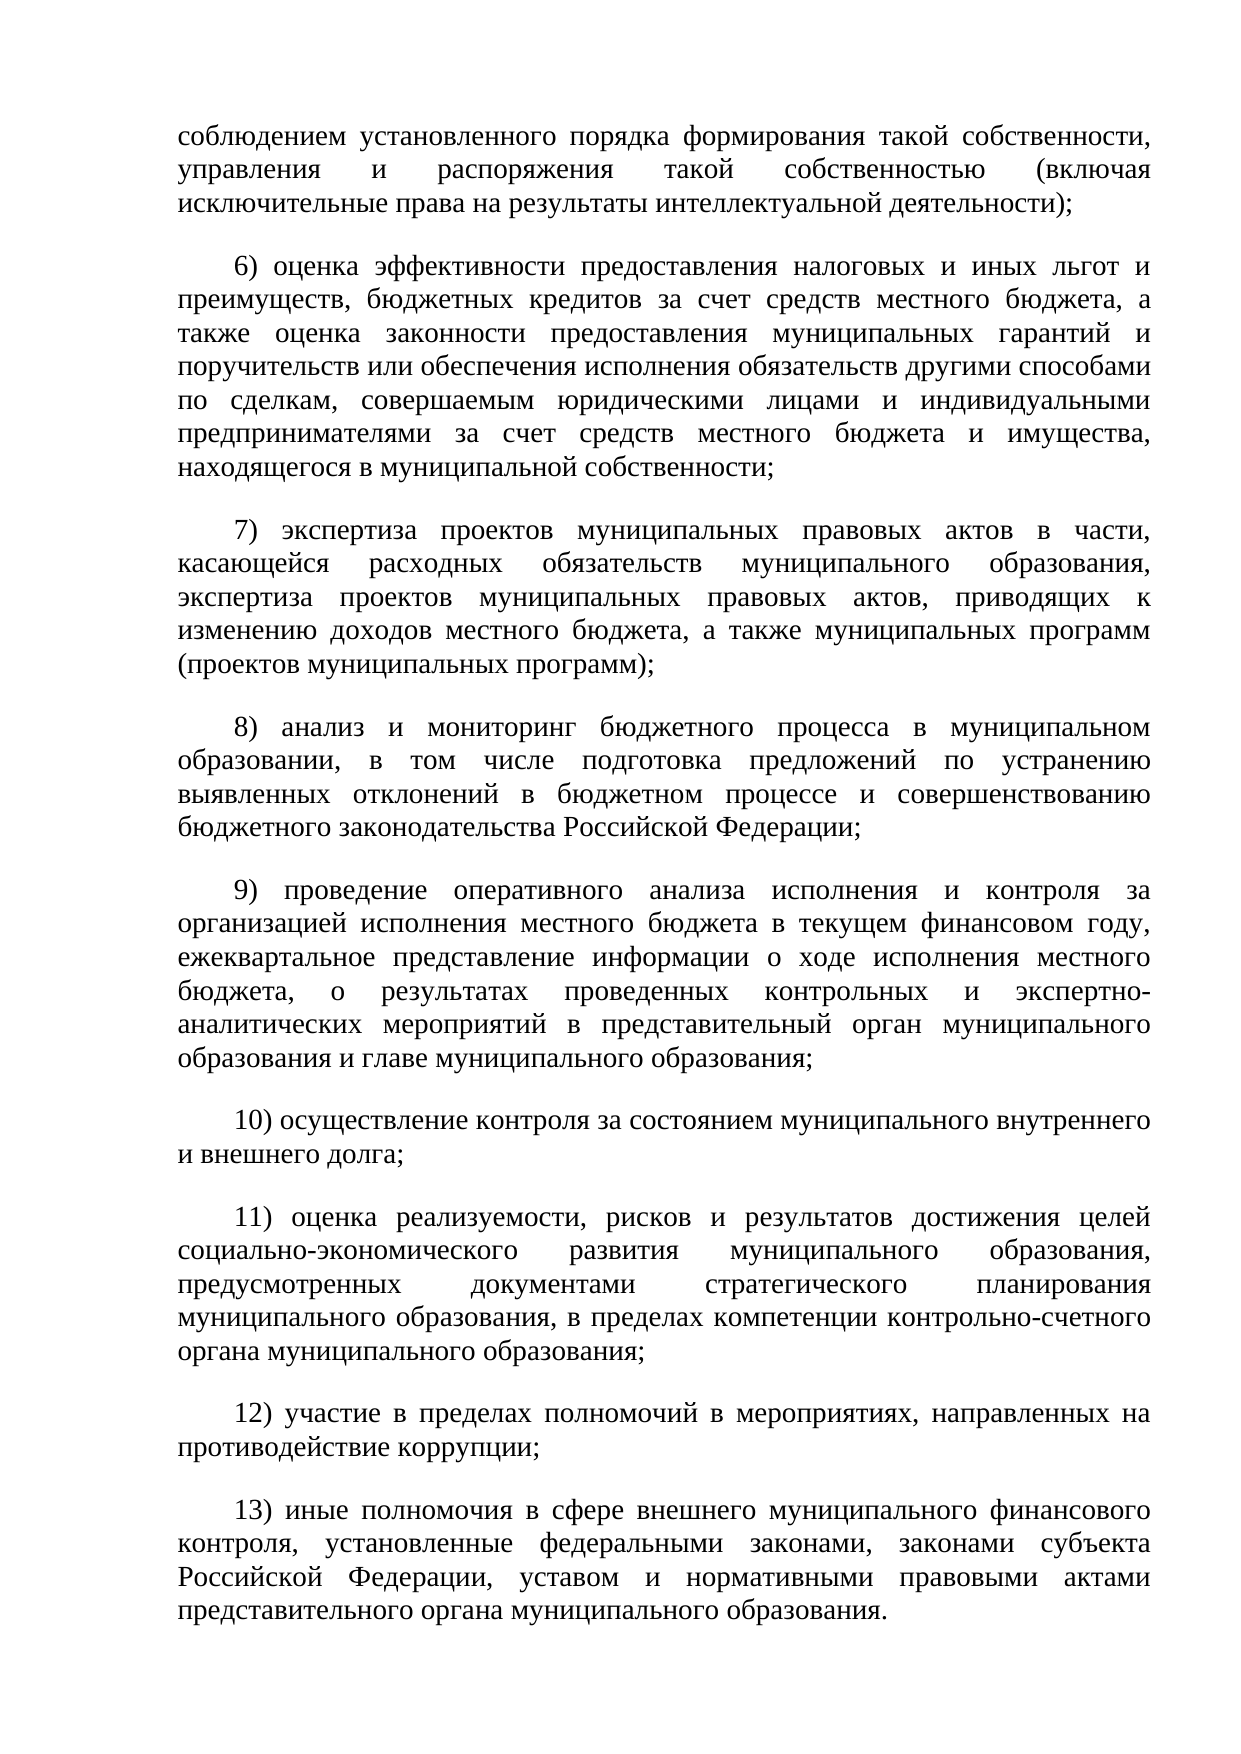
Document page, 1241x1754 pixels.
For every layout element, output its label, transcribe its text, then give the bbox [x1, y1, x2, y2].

text 7) экспертиза проектов муниципальных правовых актов в части, касающейся расходных обязательств муниципального образования, экспертиза проектов муниципальных правовых актов, приводящих к изменению доходов местного бюджета, а также муниципальных программ (проектов муниципальных программ); [177, 512, 1152, 679]
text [177, 118, 1152, 219]
text 13) иные полномочия в сфере внешнего муниципального финансового контроля, установленные федеральными законами, законами субъекта Российской Федерации, уставом и нормативными правовыми актами представительного органа муниципального образования. [177, 1492, 1152, 1626]
text 12) участие в пределах полномочий в мероприятиях, направленных на противодействие коррупции; [177, 1396, 1152, 1463]
text 11) оценка реализуемости, рисков и результатов достижения целей социально-экономического развития муниципального образования, предусмотренных документами стратегического планирования муниципального образования, в пределах компетенции контрольно-счетного органа муниципального образования; [177, 1199, 1152, 1366]
text 6) оценка эффективности предоставления налоговых и иных льгот и преимуществ, бюджетных кредитов за счет средств местного бюджета, а также оценка законности предоставления муниципальных гарантий и поручительств или обеспечения исполнения обязательств другими способами по сделкам, совершаемым юридическими лицами и индивидуальными предпринимателями за счет средств местного бюджета и имущества, находящегося в муниципальной собственности; [177, 248, 1152, 483]
text 10) осуществление контроля за состоянием муниципального внутреннего и внешнего долга; [177, 1102, 1152, 1169]
text 8) анализ и мониторинг бюджетного процесса в муниципальном образовании, в том числе подготовка предложений по устранению выявленных отклонений в бюджетном процессе и совершенствованию бюджетного законодательства Российской Федерации; [177, 709, 1152, 843]
text 9) проведение оперативного анализа исполнения и контроля за организацией исполнения местного бюджета в текущем финансовом году, ежеквартальное представление информации о ходе исполнения местного бюджета, о результатах проведенных контрольных и экспертно-аналитических мероприятий в представительный орган муниципального образования и главе муниципального образования; [177, 872, 1152, 1073]
